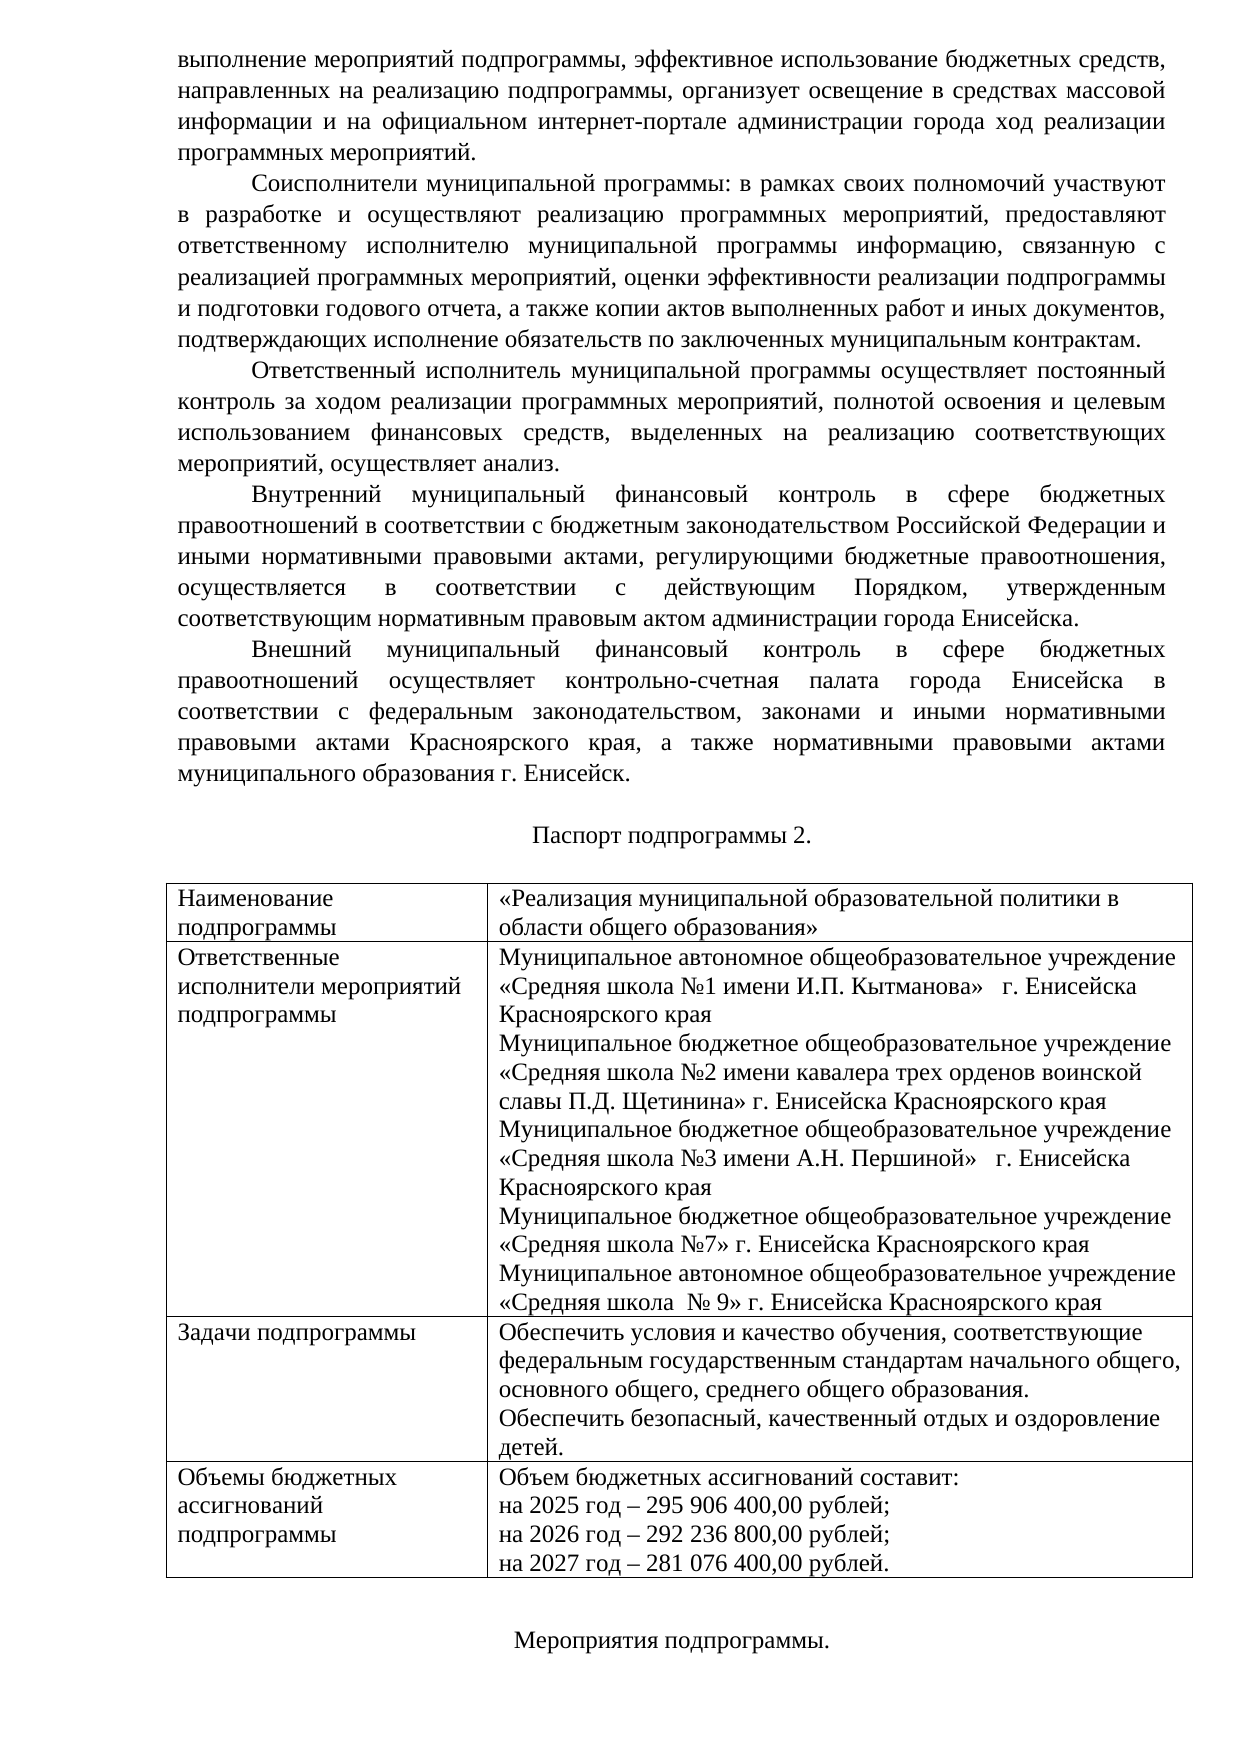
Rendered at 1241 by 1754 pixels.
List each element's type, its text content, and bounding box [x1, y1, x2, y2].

table_header «Реализация муниципальной образовательной политики в области общего образования» [488, 884, 1192, 941]
table_cell Объем бюджетных ассигнований составит: на 2025 год – 295 906 400,00 рублей; на 2026 год – 292 236 800,00 рублей; на 2027 год – 281 076 400,00 рублей. [488, 1462, 1192, 1577]
table_cell Объемы бюджетных ассигнований подпрограммы [167, 1462, 487, 1577]
text Внешний муниципальный финансовый контроль в сфере бюджетных правоотношений осуществляет контрольно-счетная палата города Енисейска в соответствии с федеральным законодательством, законами и иными нормативными правовыми актами Красноярского края, а также нормативными правовыми актами муниципального образования г. Енисейск. [177, 634, 1167, 787]
table_cell Задачи подпрограммы [167, 1317, 487, 1461]
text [177, 44, 1167, 166]
table_header Наименование подпрограммы [167, 884, 487, 941]
text Внутренний муниципальный финансовый контроль в сфере бюджетных правоотношений в соответствии с бюджетным законодательством Российской Федерации и иными нормативными правовыми актами, регулирующими бюджетные правоотношения, осуществляется в соответствии с действующим Порядком, утвержденным соответствующим нормативным правовым актом администрации города Енисейска. [177, 479, 1167, 632]
table_cell Муниципальное автономное общеобразовательное учреждение «Средняя школа №1 имени И.П. Кытманова» г. Енисейска Красноярского края Муниципальное бюджетное общеобразовательное учреждение «Средняя школа №2 имени кавалера трех орденов воинской славы П.Д. Щетинина» г. Енисейска Красноярского края Муниципальное бюджетное общеобразовательное учреждение «Средняя школа №3 имени А.Н. Першиной» г. Енисейска Красноярского края Муниципальное бюджетное общеобразовательное учреждение «Средняя школа №7» г. Енисейска Красноярского края Муниципальное автономное общеобразовательное учреждение «Средняя школа № 9» г. Енисейска Красноярского края [488, 942, 1192, 1316]
text Мероприятия подпрограммы. [177, 1625, 1167, 1654]
text Ответственный исполнитель муниципальной программы осуществляет постоянный контроль за ходом реализации программных мероприятий, полнотой освоения и целевым использованием финансовых средств, выделенных на реализацию соответствующих мероприятий, осуществляет анализ. [177, 355, 1167, 477]
text Соисполнители муниципальной программы: в рамках своих полномочий участвуют в разработке и осуществляют реализацию программных мероприятий, предоставляют ответственному исполнителю муниципальной программы информацию, связанную с реализацией программных мероприятий, оценки эффективности реализации подпрограммы и подготовки годового отчета, а также копии актов выполненных работ и иных документов, подтверждающих исполнение обязательств по заключенных муниципальным контрактам. [177, 168, 1167, 352]
text Паспорт подпрограммы 2. [177, 820, 1167, 849]
table_cell Ответственные исполнители мероприятий подпрограммы [167, 942, 487, 1316]
table_cell Обеспечить условия и качество обучения, соответствующие федеральным государственным стандартам начального общего, основного общего, среднего общего образования. Обеспечить безопасный, качественный отдых и оздоровление детей. [488, 1317, 1192, 1461]
